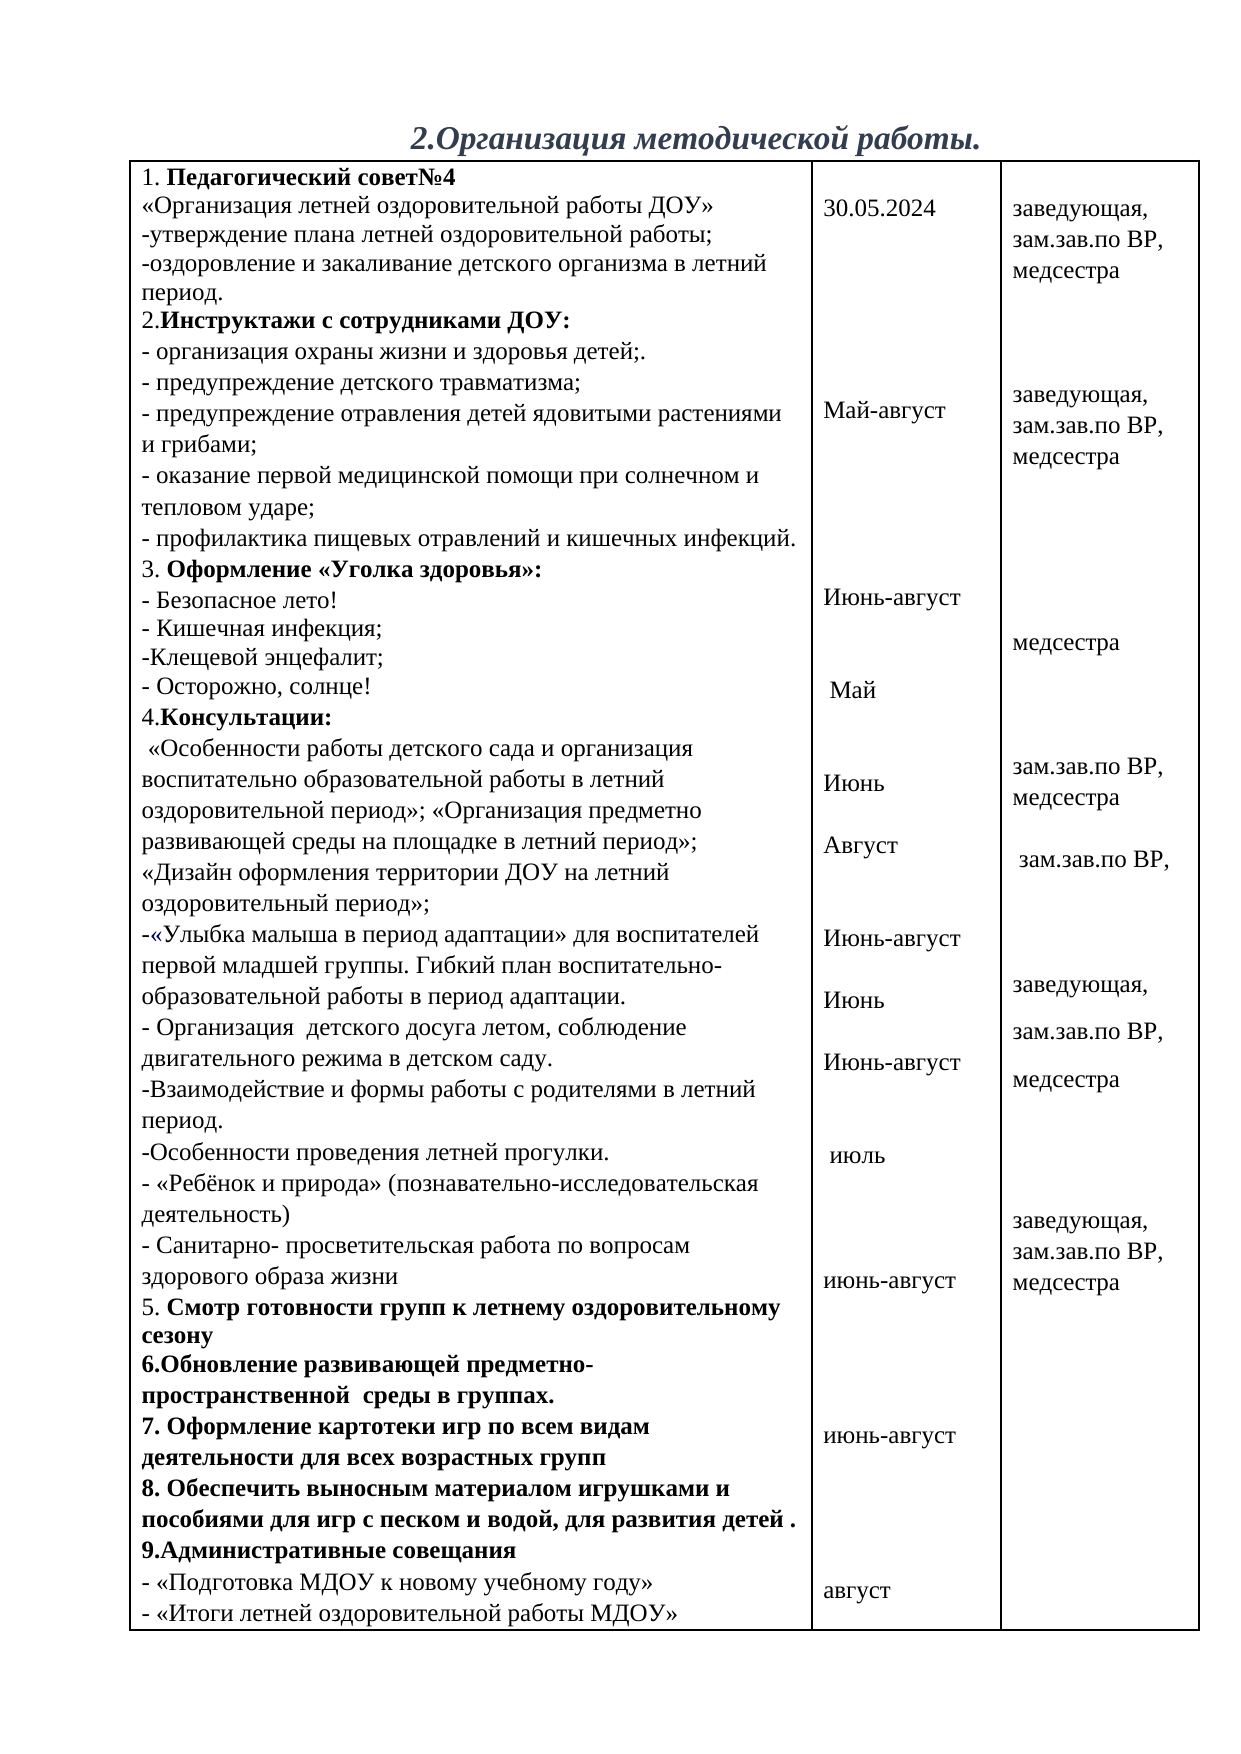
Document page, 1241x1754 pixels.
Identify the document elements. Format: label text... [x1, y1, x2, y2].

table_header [131, 244, 811, 1627]
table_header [813, 244, 1000, 1627]
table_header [1002, 244, 1198, 1627]
text 2.Организация методической работы. [177, 201, 1152, 239]
